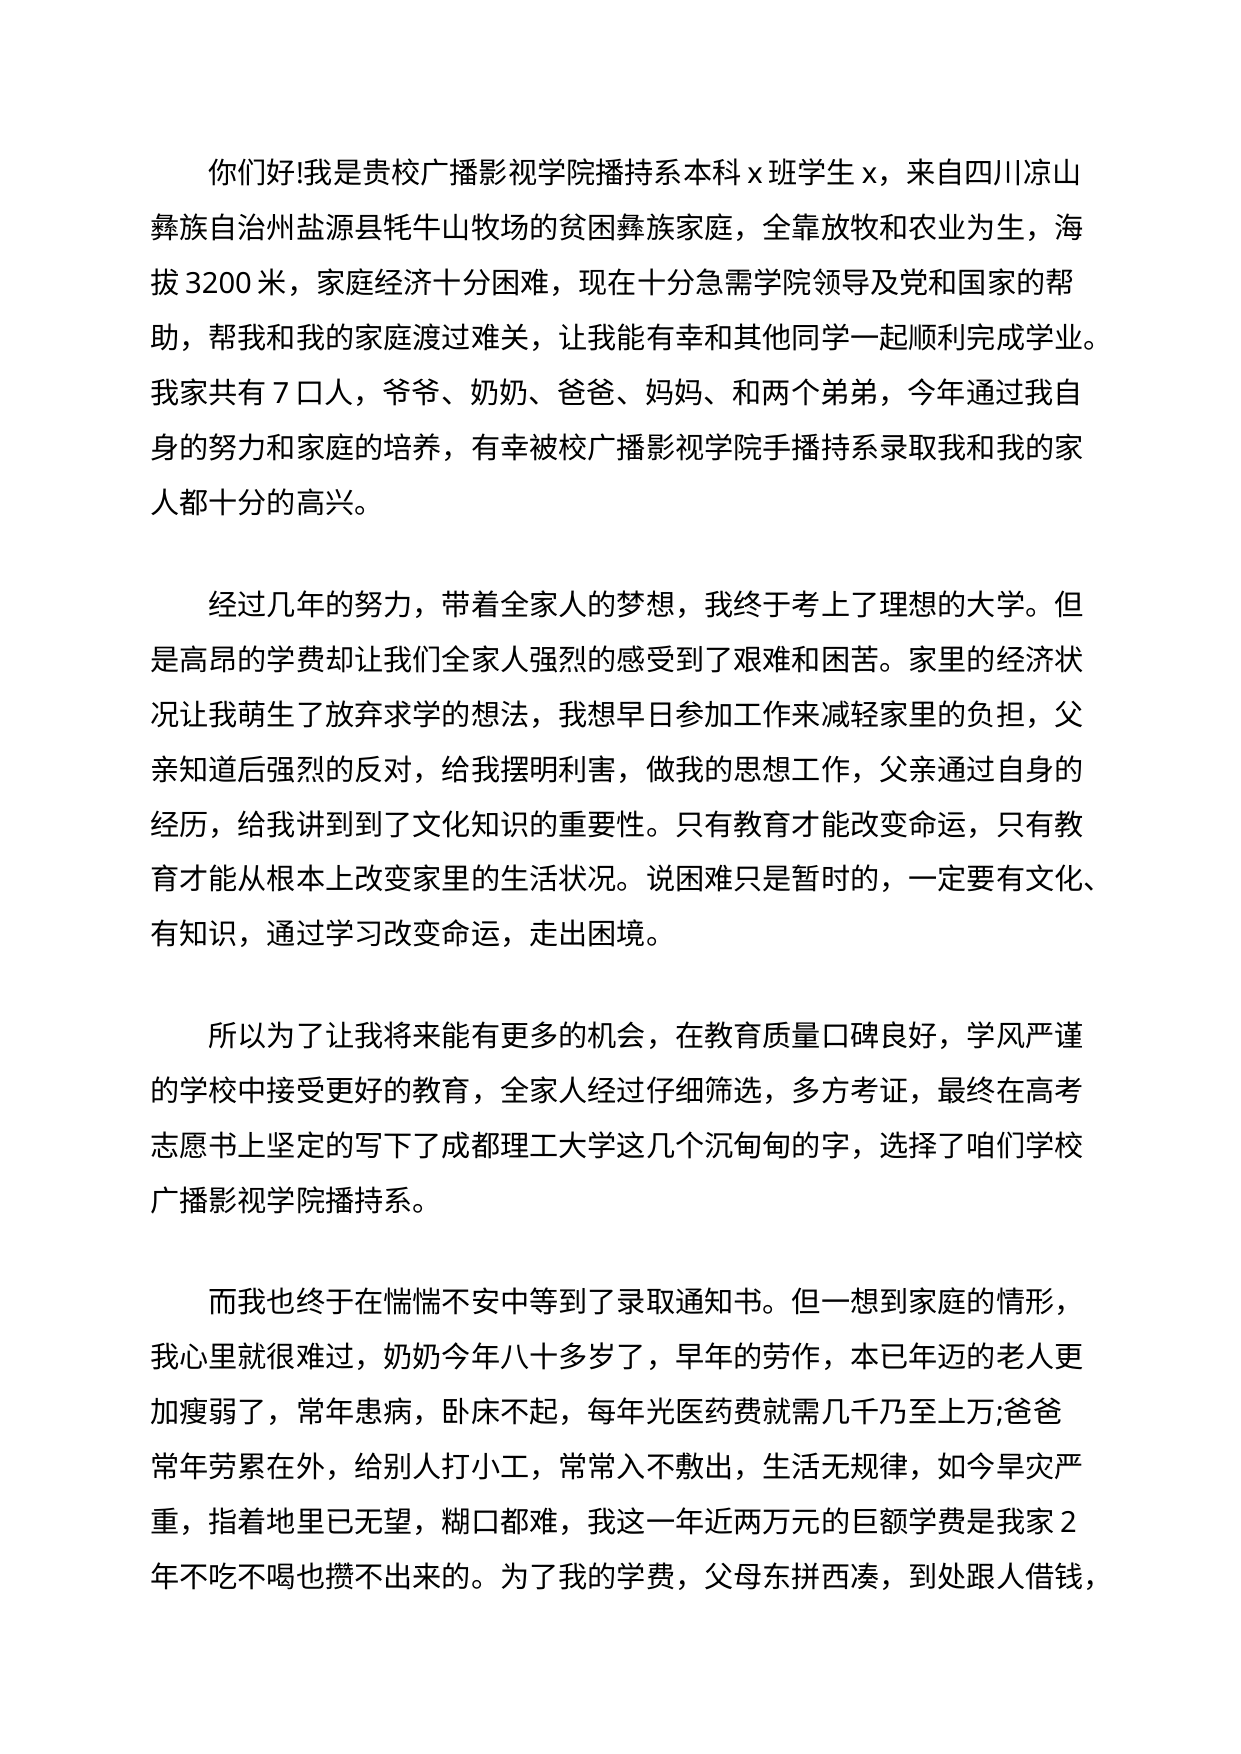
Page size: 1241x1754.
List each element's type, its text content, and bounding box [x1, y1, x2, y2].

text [150, 1279, 1090, 1596]
text 所以为了让我将来能有更多的机会，在教育质量口碑良好，学风严谨的学校中接受更好的教育，全家人经过仔细筛选，多方考证，最终在高考志愿书上坚定的写下了成都理工大学这几个沉甸甸的字，选择了咱们学校广播影视学院播持系。 [150, 1013, 1090, 1219]
text 你们好!我是贵校广播影视学院播持系本科x班学生x，来自四川凉山彝族自治州盐源县牦牛山牧场的贫困彝族家庭，全靠放牧和农业为生，海拔3200米，家庭经济十分困难，现在十分急需学院领导及党和国家的帮助，帮我和我的家庭渡过难关，让我能有幸和其他同学一起顺利完成学业。我家共有7口人，爷爷、奶奶、爸爸、妈妈、和两个弟弟，今年通过我自身的努力和家庭的培养，有幸被校广播影视学院手播持系录取我和我的家人都十分的高兴。 [150, 150, 1090, 522]
text 经过几年的努力，带着全家人的梦想，我终于考上了理想的大学。但是高昂的学费却让我们全家人强烈的感受到了艰难和困苦。家里的经济状况让我萌生了放弃求学的想法，我想早日参加工作来减轻家里的负担，父亲知道后强烈的反对，给我摆明利害，做我的思想工作，父亲通过自身的经历，给我讲到到了文化知识的重要性。只有教育才能改变命运，只有教育才能从根本上改变家里的生活状况。说困难只是暂时的，一定要有文化、有知识，通过学习改变命运，走出困境。 [150, 581, 1090, 953]
